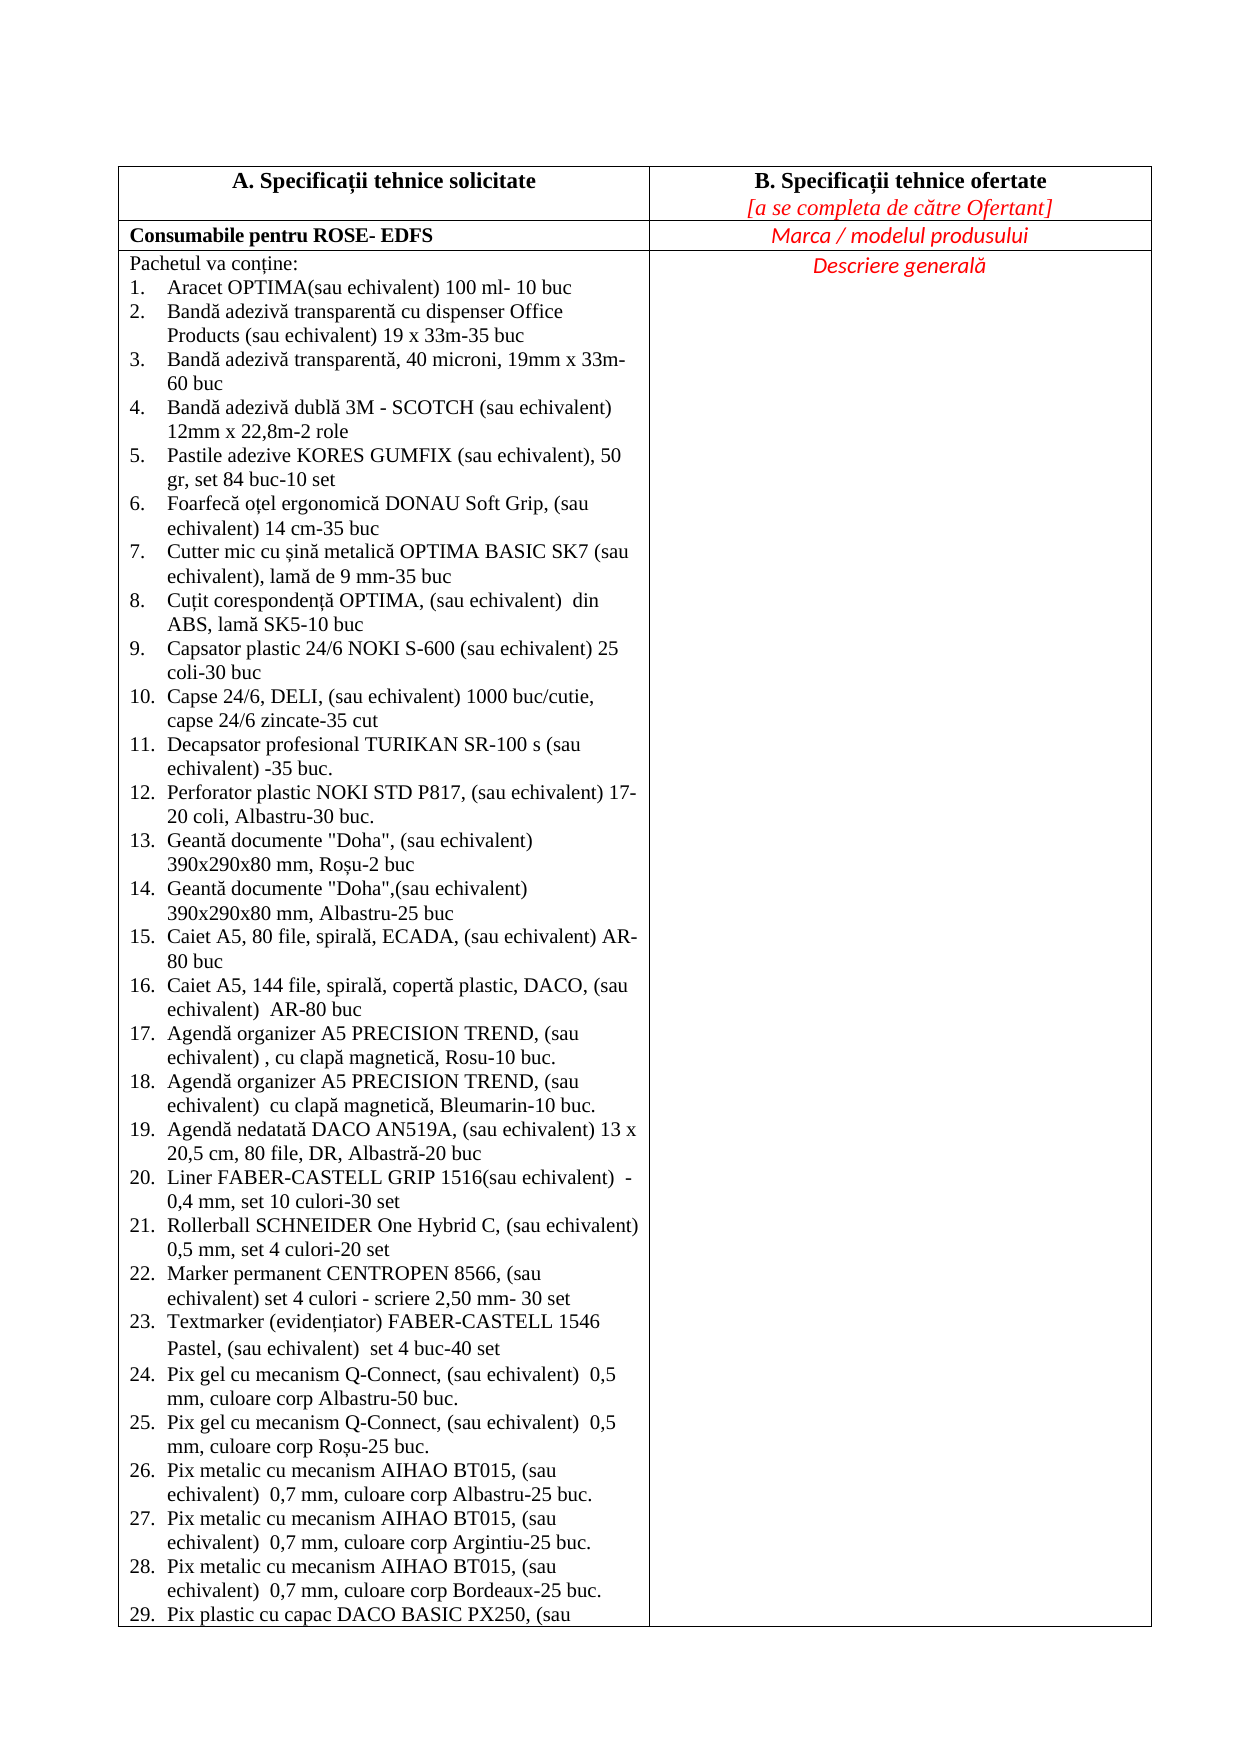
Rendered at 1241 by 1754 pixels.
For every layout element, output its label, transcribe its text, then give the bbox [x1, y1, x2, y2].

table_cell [119, 251, 649, 1626]
table_cell Descriere generală [650, 251, 1151, 1626]
table_cell Consumabile pentru ROSE- EDFS [119, 221, 649, 250]
table_cell Marca / modelul produsului [650, 221, 1151, 250]
table_header B. Specificații tehnice ofertate [a se completa de către Ofertant] [650, 167, 1151, 220]
table_header A. Specificații tehnice solicitate [119, 167, 649, 220]
